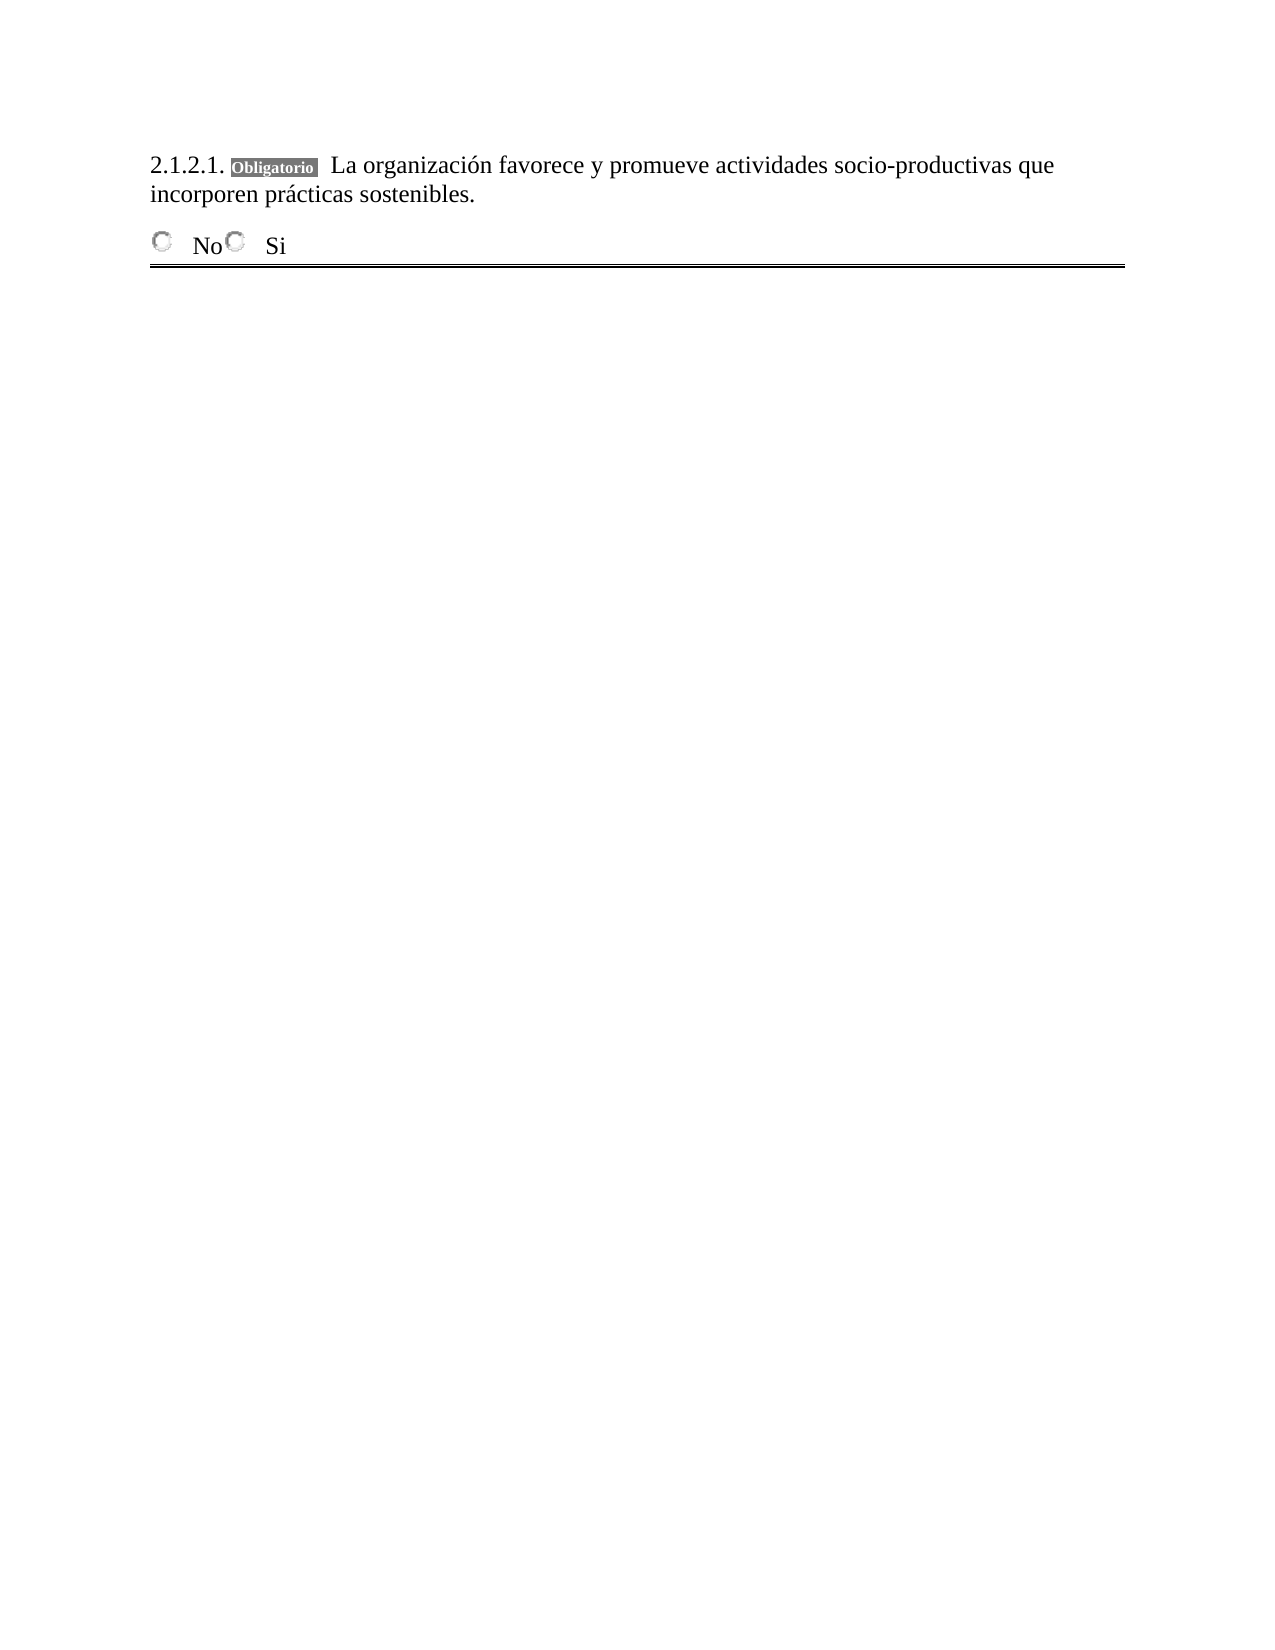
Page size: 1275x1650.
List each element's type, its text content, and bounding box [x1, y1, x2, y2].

text NoSi [150, 224, 1125, 264]
text 2.1.2.1. Obligatorio La organización favorece y promueve actividades socio-productivas que incorporen prácticas sostenibles. [150, 150, 1125, 207]
